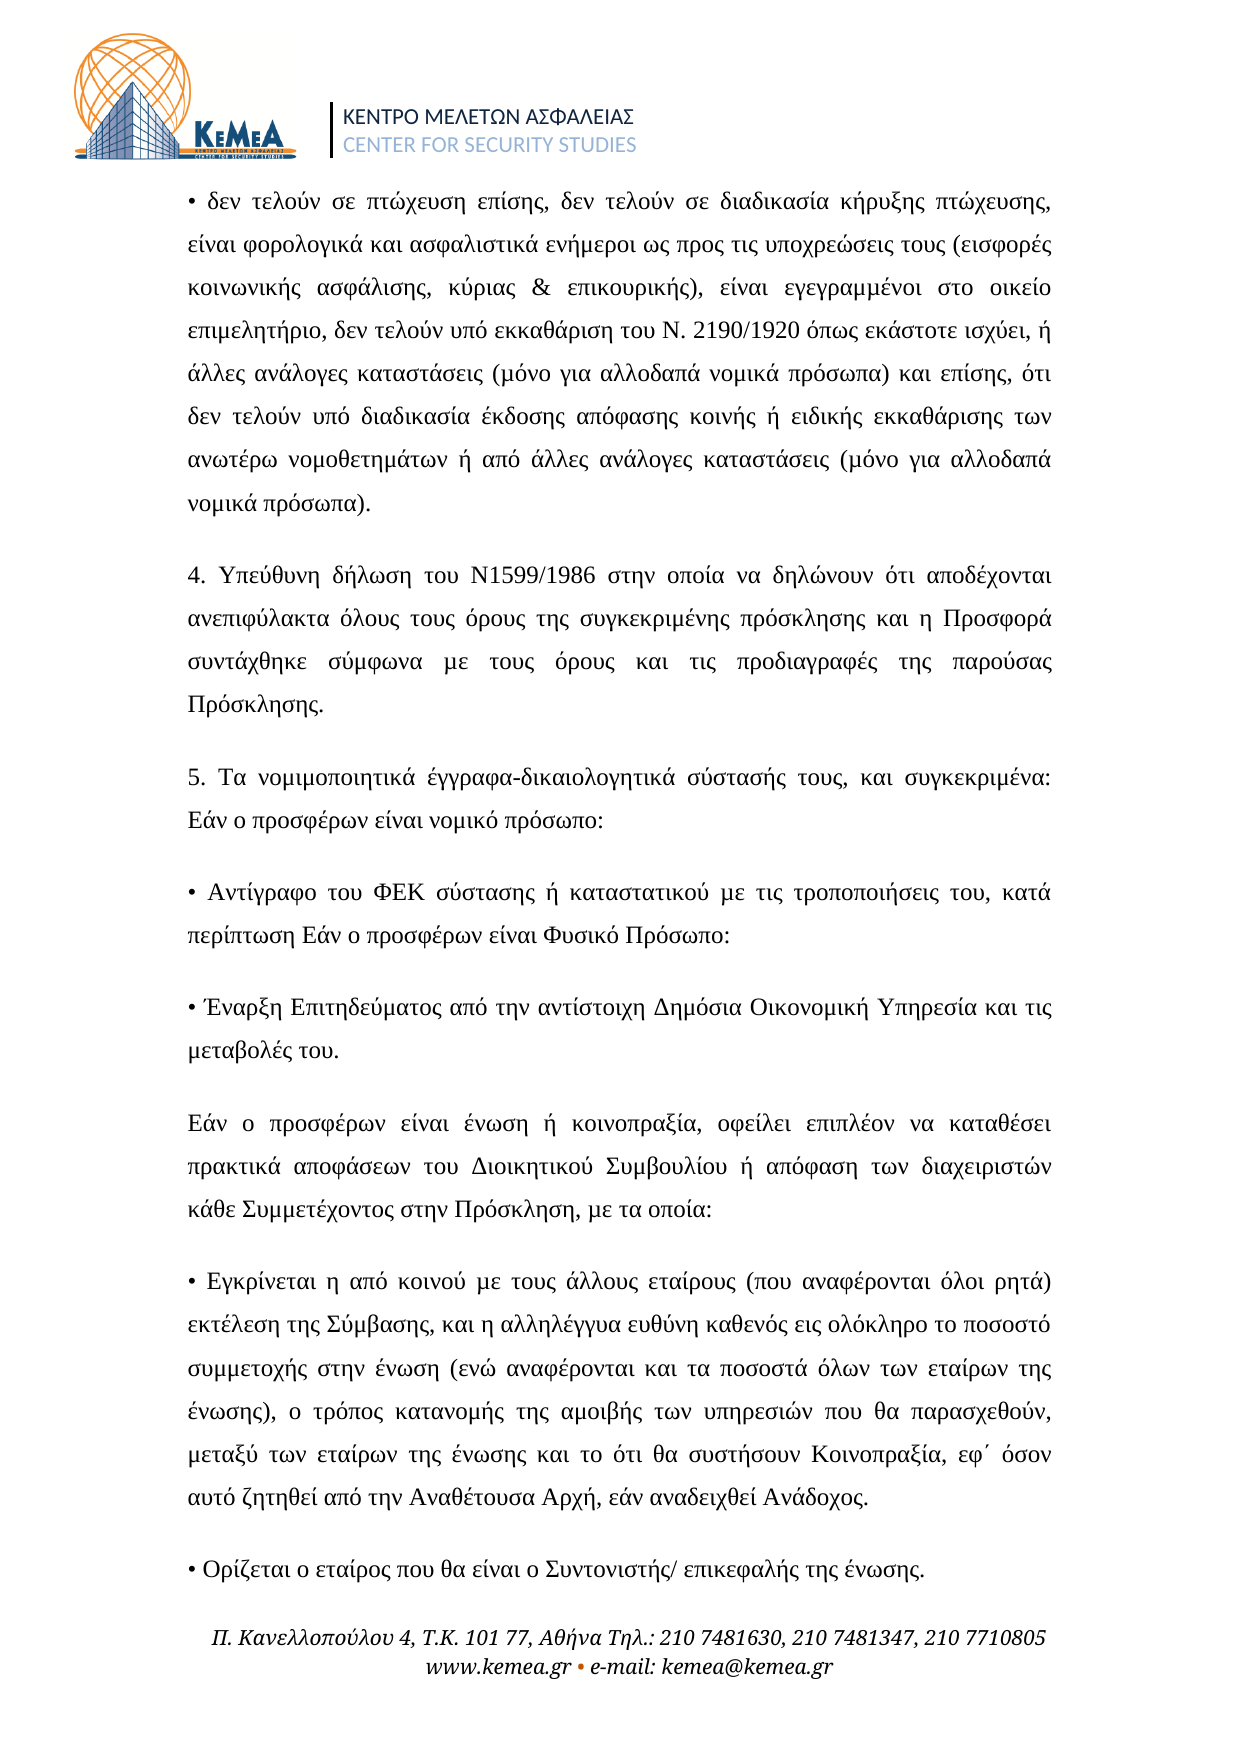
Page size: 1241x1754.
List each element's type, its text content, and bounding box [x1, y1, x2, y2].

text • Ορίζεται ο εταίρος που θα είναι ο Συντονιστής/ επικεφαλής της ένωσης. [187, 1554, 1053, 1583]
text • Έναρξη Επιτηδεύματος από την αντίστοιχη Δημόσια Οικονομική Υπηρεσία και τις μεταβολές του. [187, 992, 1053, 1064]
text 4. Υπεύθυνη δήλωση του Ν1599/1986 στην οποία να δηλώνουν ότι αποδέχονται ανεπιφύλακτα όλους τους όρους της συγκεκριμένης πρόσκλησης και η Προσφορά συντάχθηκε σύμφωνα µε τους όρους και τις προδιαγραφές της παρούσας Πρόσκλησης. [187, 560, 1053, 718]
text • Αντίγραφο του ΦΕΚ σύστασης ή καταστατικού µε τις τροποποιήσεις του, κατά περίπτωση Εάν ο προσφέρων είναι Φυσικό Πρόσωπο: [187, 877, 1053, 949]
picture [62, 30, 302, 165]
text • Εγκρίνεται η από κοινού µε τους άλλους εταίρους (που αναφέρονται όλοι ρητά) εκτέλεση της Σύμβασης, και η αλληλέγγυα ευθύνη καθενός εις ολόκληρο το ποσοστό συμμετοχής στην ένωση (ενώ αναφέρονται και τα ποσοστά όλων των εταίρων της ένωσης), ο τρόπος κατανομής της αμοιβής των υπηρεσιών που θα παρασχεθούν, μεταξύ των εταίρων της ένωσης και το ότι θα συστήσουν Κοινοπραξία, εφ΄ όσον αυτό ζητηθεί από την Αναθέτουσα Αρχή, εάν αναδειχθεί Ανάδοχος. [187, 1266, 1053, 1511]
text 5. Τα νομιμοποιητικά έγγραφα-δικαιολογητικά σύστασής τους, και συγκεκριμένα: Εάν ο προσφέρων είναι νομικό πρόσωπο: [187, 762, 1053, 833]
text Εάν ο προσφέρων είναι ένωση ή κοινοπραξία, οφείλει επιπλέον να καταθέσει πρακτικά αποφάσεων του Διοικητικού Συμβουλίου ή απόφαση των διαχειριστών κάθε Συμμετέχοντος στην Πρόσκληση, µε τα οποία: [187, 1108, 1053, 1223]
text • δεν τελούν σε πτώχευση επίσης, δεν τελούν σε διαδικασία κήρυξης πτώχευσης, είναι φορολογικά και ασφαλιστικά ενήμεροι ως προς τις υποχρεώσεις τους (εισφορές κοινωνικής ασφάλισης, κύριας & επικουρικής), είναι εγεγραμµένοι στο οικείο επιμελητήριο, δεν τελούν υπό εκκαθάριση του Ν. 2190/1920 όπως εκάστοτε ισχύει, ή άλλες ανάλογες καταστάσεις (µόνο για αλλοδαπά νομικά πρόσωπα) και επίσης, ότι δεν τελούν υπό διαδικασία έκδοσης απόφασης κοινής ή ειδικής εκκαθάρισης των ανωτέρω νομοθετημάτων ή από άλλες ανάλογες καταστάσεις (µόνο για αλλοδαπά νομικά πρόσωπα). [187, 186, 1053, 516]
